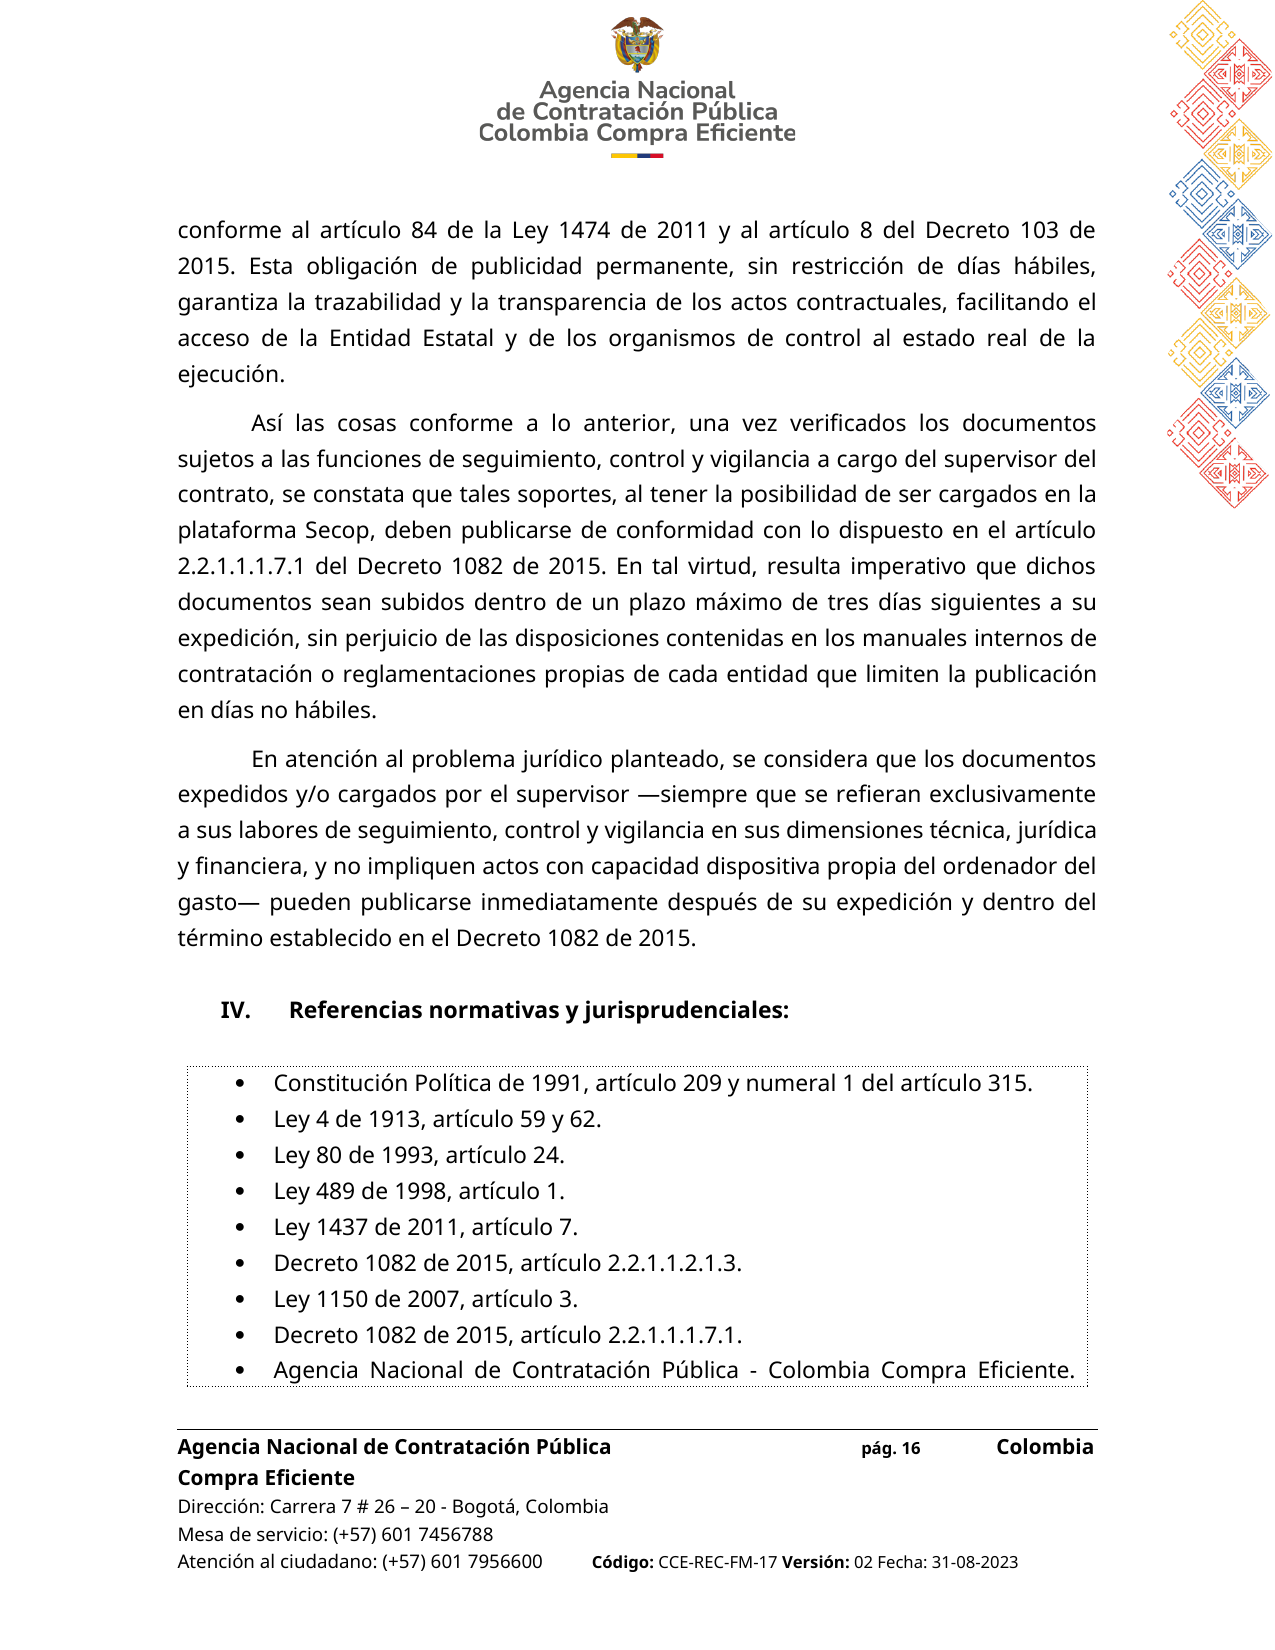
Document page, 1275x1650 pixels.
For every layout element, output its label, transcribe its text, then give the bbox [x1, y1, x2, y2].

picture [1165, 0, 1272, 506]
picture [479, 17, 796, 158]
text Así las cosas conforme a lo anterior, una vez verificados los documentos sujetos a las funciones de seguimiento, control y vigilancia a cargo del supervisor del contrato, se constata que tales soportes, al tener la posibilidad de ser cargados en la plataforma Secop, deben publicarse de conformidad con lo dispuesto en el artículo 2.2.1.1.1.7.1 del Decreto 1082 de 2015. En tal virtud, resulta imperativo que dichos documentos sean subidos dentro de un plazo máximo de tres días siguientes a su expedición, sin perjuicio de las disposiciones contenidas en los manuales internos de contratación o reglamentaciones propias de cada entidad que limiten la publicación en días no hábiles. [177, 407, 1098, 725]
list Referencias normativas y jurisprudenciales: [251, 994, 1098, 1025]
text En atención al problema jurídico planteado, se considera que los documentos expedidos y/o cargados por el supervisor —siempre que se refieran exclusivamente a sus labores de seguimiento, control y vigilancia en sus dimensiones técnica, jurídica y financiera, y no impliquen actos con capacidad dispositiva propia del ordenador del gasto— pueden publicarse inmediatamente después de su expedición y dentro del término establecido en el Decreto 1082 de 2015. [177, 742, 1098, 953]
